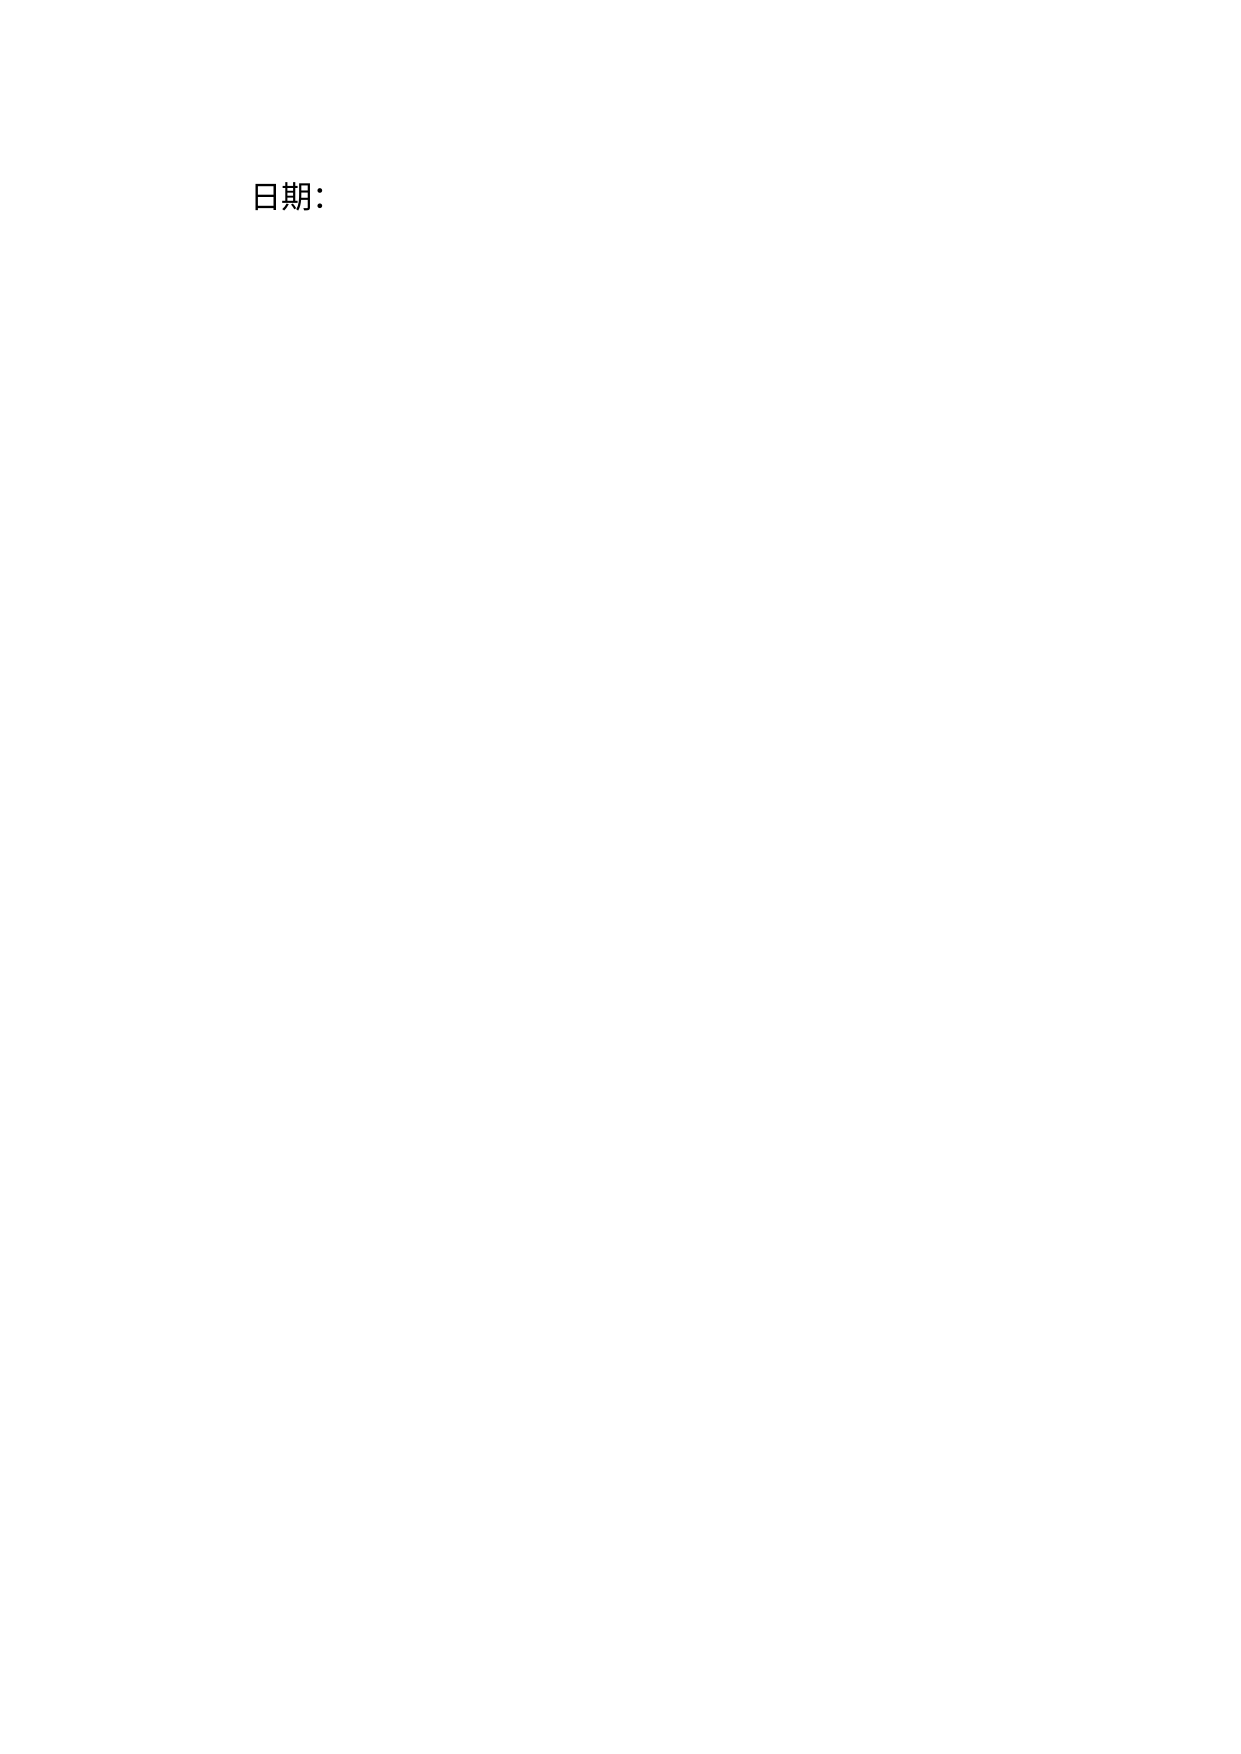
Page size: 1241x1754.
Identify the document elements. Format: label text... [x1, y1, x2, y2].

text 日期： [187, 162, 1053, 227]
